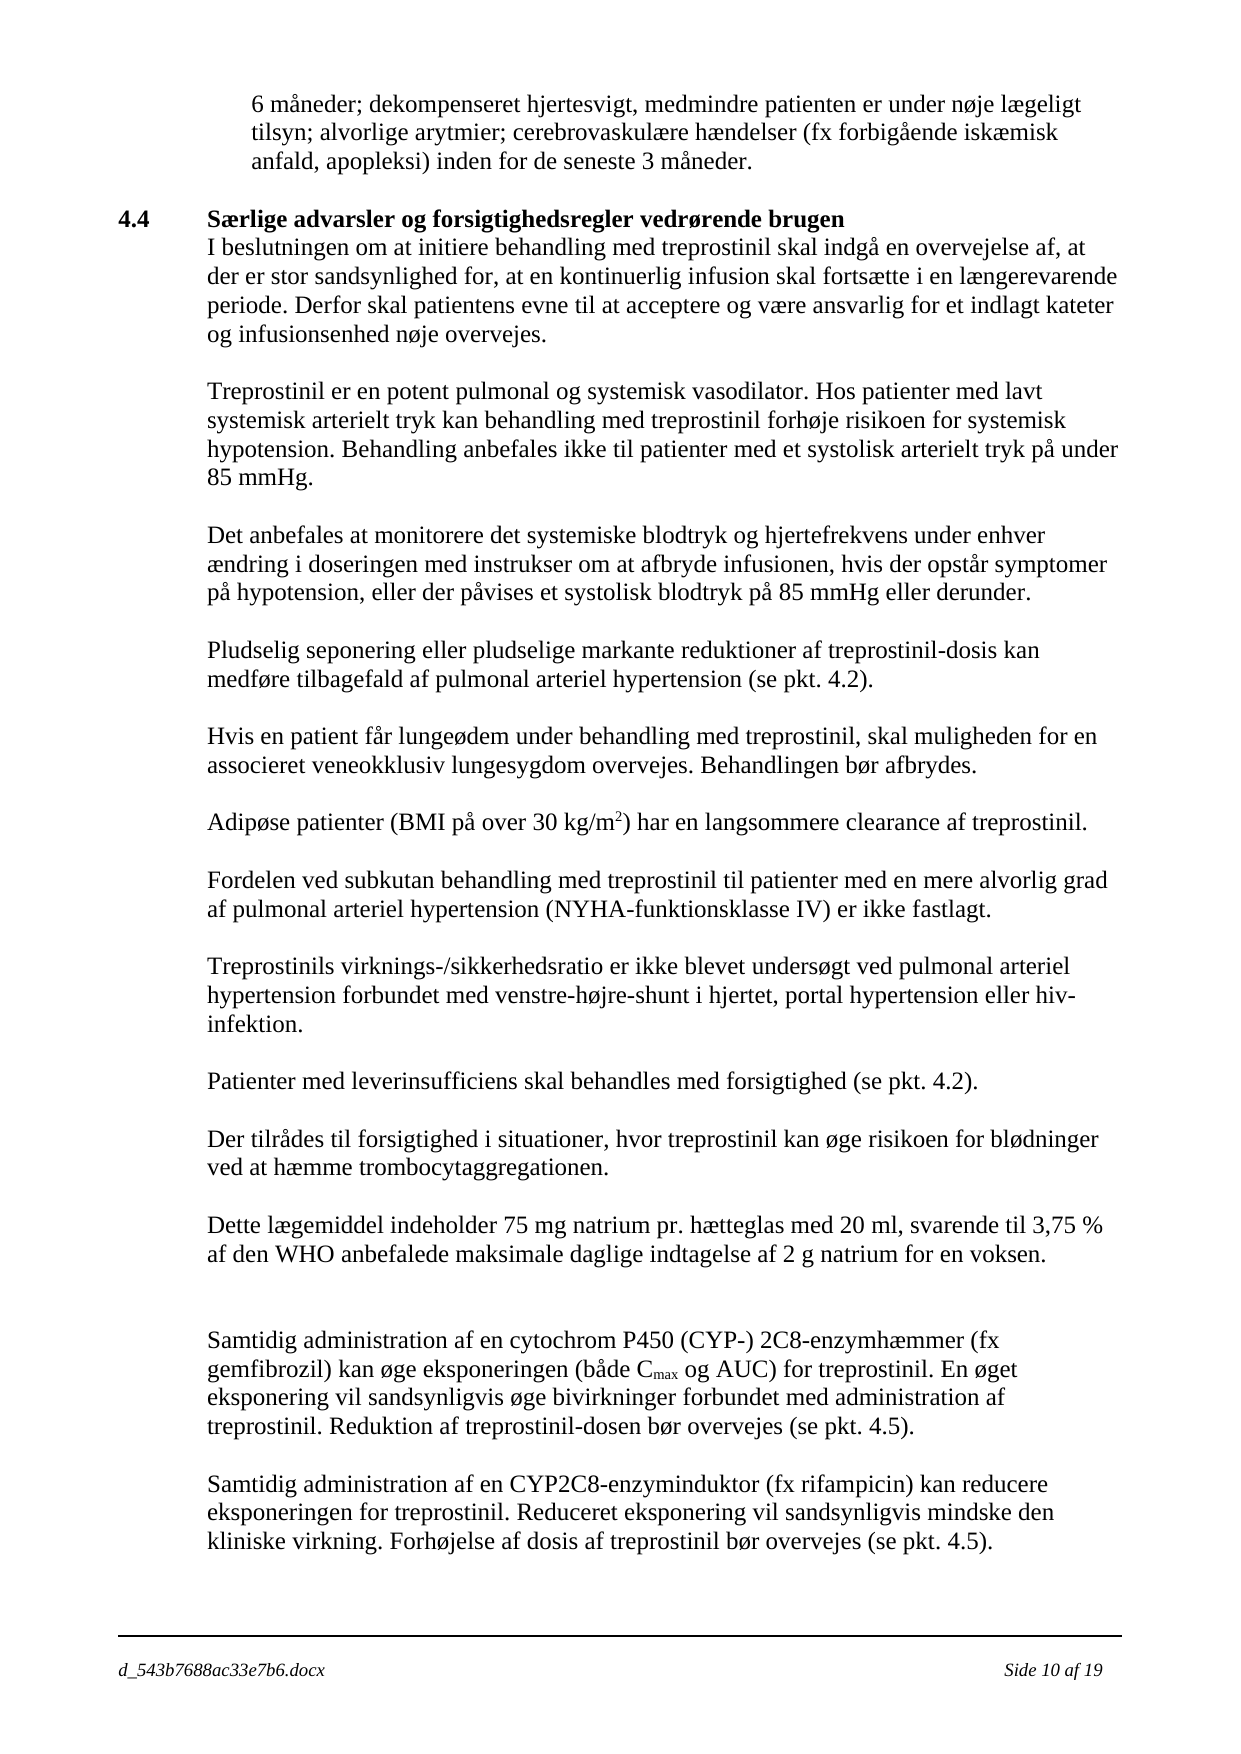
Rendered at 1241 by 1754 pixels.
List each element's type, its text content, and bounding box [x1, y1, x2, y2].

text Samtidig administration af en cytochrom P450 (CYP-) 2C8-enzymhæmmer (fx gemfibrozil) kan øge eksponeringen (både Cmax og AUC) for treprostinil. En øget eksponering vil sandsynligvis øge bivirkninger forbundet med administration af treprostinil. Reduktion af treprostinil-dosen bør overvejes (se pkt. 4.5). [207, 1325, 1122, 1440]
text Treprostinil er en potent pulmonal og systemisk vasodilator. Hos patienter med lavt systemisk arterielt tryk kan behandling med treprostinil forhøje risikoen for systemisk hypotension. Behandling anbefales ikke til patienter med et systolisk arterielt tryk på under 85 mmHg. [207, 376, 1122, 491]
text Dette lægemiddel indeholder 75 mg natrium pr. hætteglas med 20 ml, svarende til 3,75 % af den WHO anbefalede maksimale daglige indtagelse af 2 g natrium for en voksen. [207, 1210, 1122, 1267]
text Treprostinils virknings-/sikkerhedsratio er ikke blevet undersøgt ved pulmonal arteriel hypertension forbundet med venstre-højre-shunt i hjertet, portal hypertension eller hiv-infektion. [207, 951, 1122, 1037]
text Hvis en patient får lungeødem under behandling med treprostinil, skal muligheden for en associeret veneokklusiv lungesygdom overvejes. Behandlingen bør afbrydes. [207, 721, 1122, 779]
text Det anbefales at monitorere det systemiske blodtryk og hjertefrekvens under enhver ændring i doseringen med instrukser om at afbryde infusionen, hvis der opstår symptomer på hypotension, eller der påvises et systolisk blodtryk på 85 mmHg eller derunder. [207, 520, 1122, 606]
text Der tilrådes til forsigtighed i situationer, hvor treprostinil kan øge risikoen for blødninger ved at hæmme trombocytaggregationen. [207, 1124, 1122, 1181]
text Samtidig administration af en CYP2C8-enzyminduktor (fx rifampicin) kan reducere eksponeringen for treprostinil. Reduceret eksponering vil sandsynligvis mindske den kliniske virkning. Forhøjelse af dosis af treprostinil bør overvejes (se pkt. 4.5). [207, 1469, 1122, 1555]
text Pludselig seponering eller pludselige markante reduktioner af treprostinil-dosis kan medføre tilbagefald af pulmonal arteriel hypertension (se pkt. 4.2). [207, 635, 1122, 692]
text Adipøse patienter (BMI på over 30 kg/m2) har en langsommere clearance af treprostinil. [207, 807, 1122, 836]
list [207, 89, 1122, 175]
text Patienter med leverinsufficiens skal behandles med forsigtighed (se pkt. 4.2). [207, 1066, 1122, 1095]
list 4.4 Særlige advarsler og forsigtighedsregler vedrørende brugen [118, 204, 1122, 232]
text Fordelen ved subkutan behandling med treprostinil til patienter med en mere alvorlig grad af pulmonal arteriel hypertension (NYHA-funktionsklasse IV) er ikke fastlagt. [207, 865, 1122, 922]
text I beslutningen om at initiere behandling med treprostinil skal indgå en overvejelse af, at der er stor sandsynlighed for, at en kontinuerlig infusion skal fortsætte i en længerevarende periode. Derfor skal patientens evne til at acceptere og være ansvarlig for et indlagt kateter og infusionsenhed nøje overvejes. [207, 232, 1122, 347]
